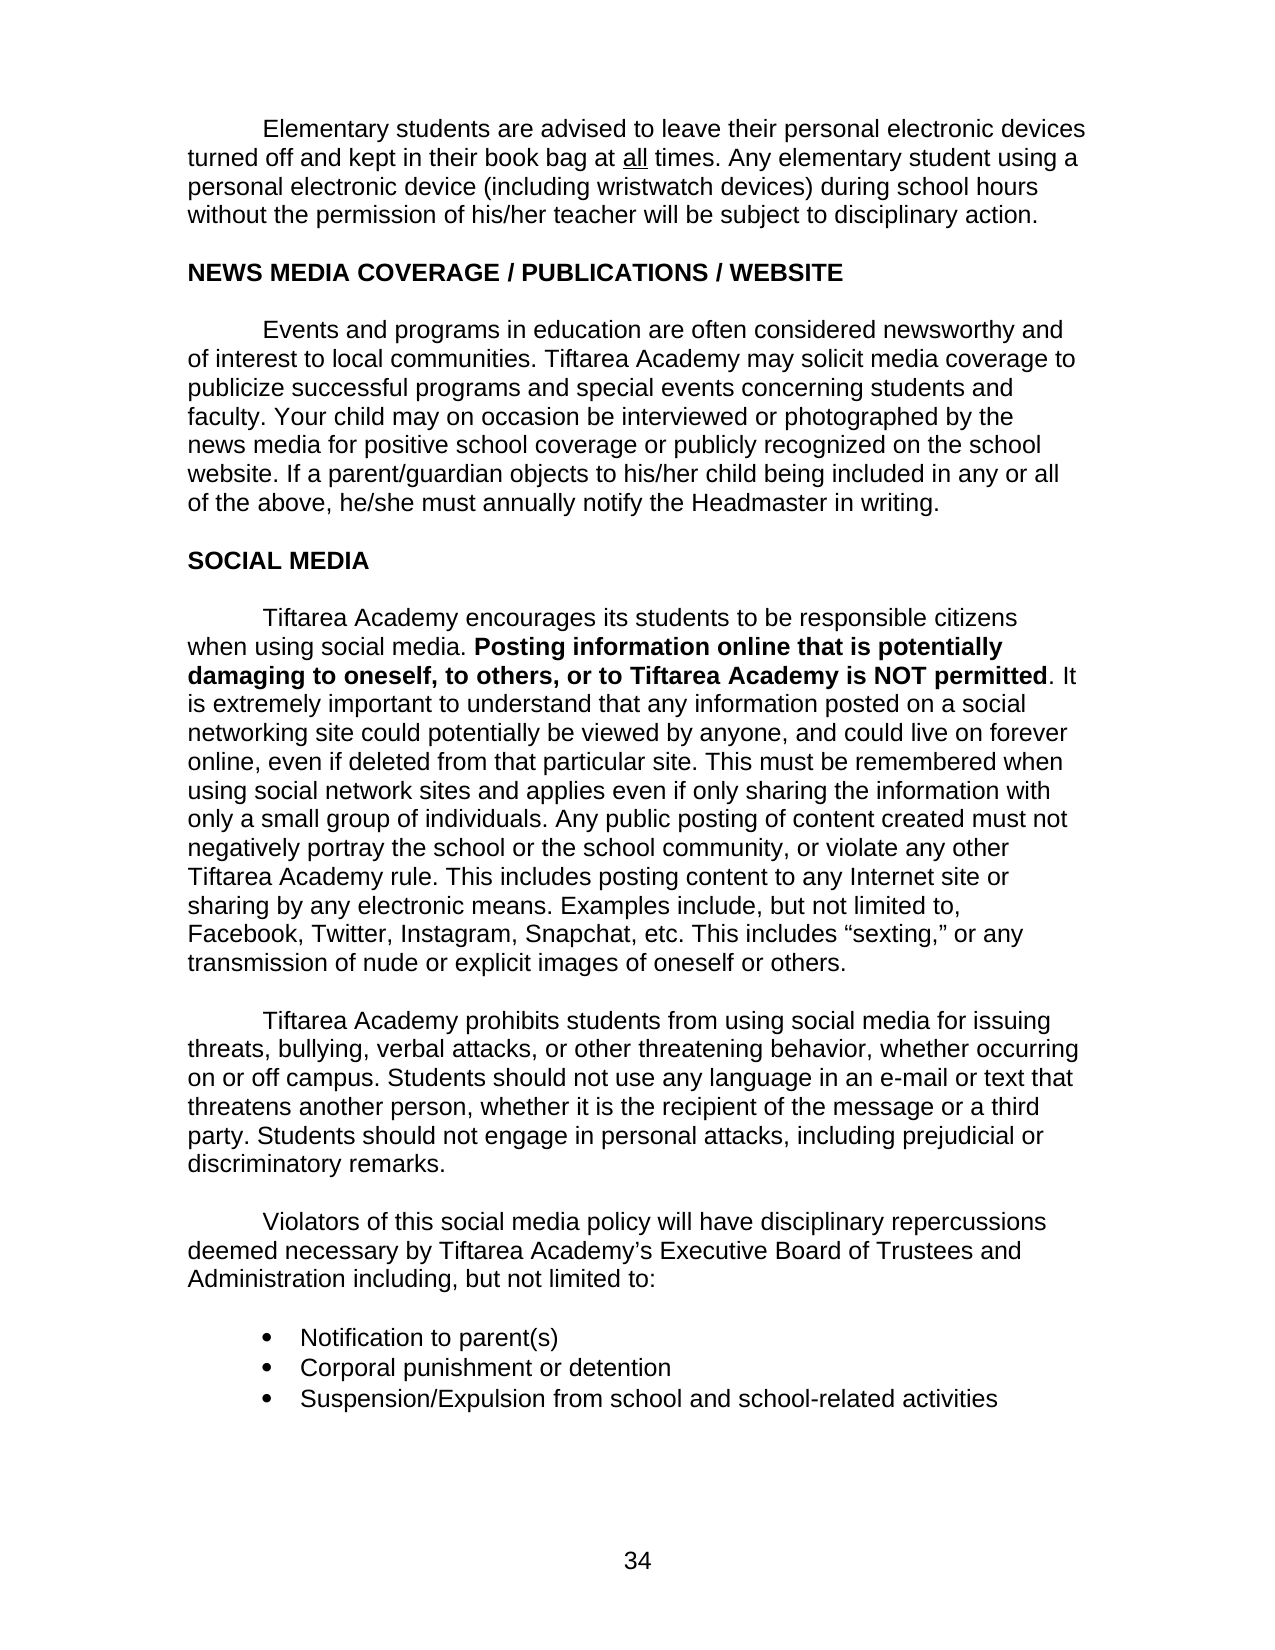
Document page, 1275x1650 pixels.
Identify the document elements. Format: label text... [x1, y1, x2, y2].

subtitle NEWS MEDIA COVERAGE / PUBLICATIONS / WEBSITE [187, 258, 1098, 287]
list Corporal punishment or detention [262, 1352, 1098, 1383]
list Notification to parent(s) [262, 1322, 1098, 1352]
text Tiftarea Academy encourages its students to be responsible citizens when using social media. Posting information online that is potentially damaging to oneself, to others, or to Tiftarea Academy is NOT permitted. It is extremely important to understand that any information posted on a social networking site could potentially be viewed by anyone, and could live on forever online, even if deleted from that particular site. This must be remembered when using social network sites and applies even if only sharing the information with only a small group of individuals. Any public posting of content created must not negatively portray the school or the school community, or violate any other Tiftarea Academy rule. This includes posting content to any Internet site or sharing by any electronic means. Examples include, but not limited to, Facebook, Twitter, Instagram, Snapchat, etc. This includes “sexting,” or any transmission of nude or explicit images of oneself or others. [187, 603, 1083, 977]
list Suspension/Expulsion from school and school-related activities [262, 1383, 1098, 1413]
text Tiftarea Academy prohibits students from using social media for issuing threats, bullying, verbal attacks, or other threatening behavior, whether occurring on or off campus. Students should not use any language in an e-mail or text that threatens another person, whether it is the recipient of the message or a third party. Students should not engage in personal attacks, including prejudicial or discriminatory remarks. [187, 1006, 1082, 1178]
subtitle SOCIAL MEDIA [187, 546, 1098, 574]
text Violators of this social media policy will have disciplinary repercussions deemed necessary by Tiftarea Academy’s Executive Board of Trustees and Administration including, but not limited to: [187, 1207, 1082, 1293]
text Events and programs in education are often considered newsworthy and of interest to local communities. Tiftarea Academy may solicit media coverage to publicize successful programs and special events concerning students and faculty. Your child may on occasion be interviewed or photographed by the news media for positive school coverage or publicly recognized on the school website. If a parent/guardian objects to his/her child being included in any or all of the above, he/she must annually notify the Headmaster in writing. [187, 316, 1079, 517]
text Elementary students are advised to leave their personal electronic devices turned off and kept in their book bag at all times. Any elementary student using a personal electronic device (including wristwatch devices) during school hours without the permission of his/her teacher will be subject to disciplinary action. [187, 114, 1089, 229]
